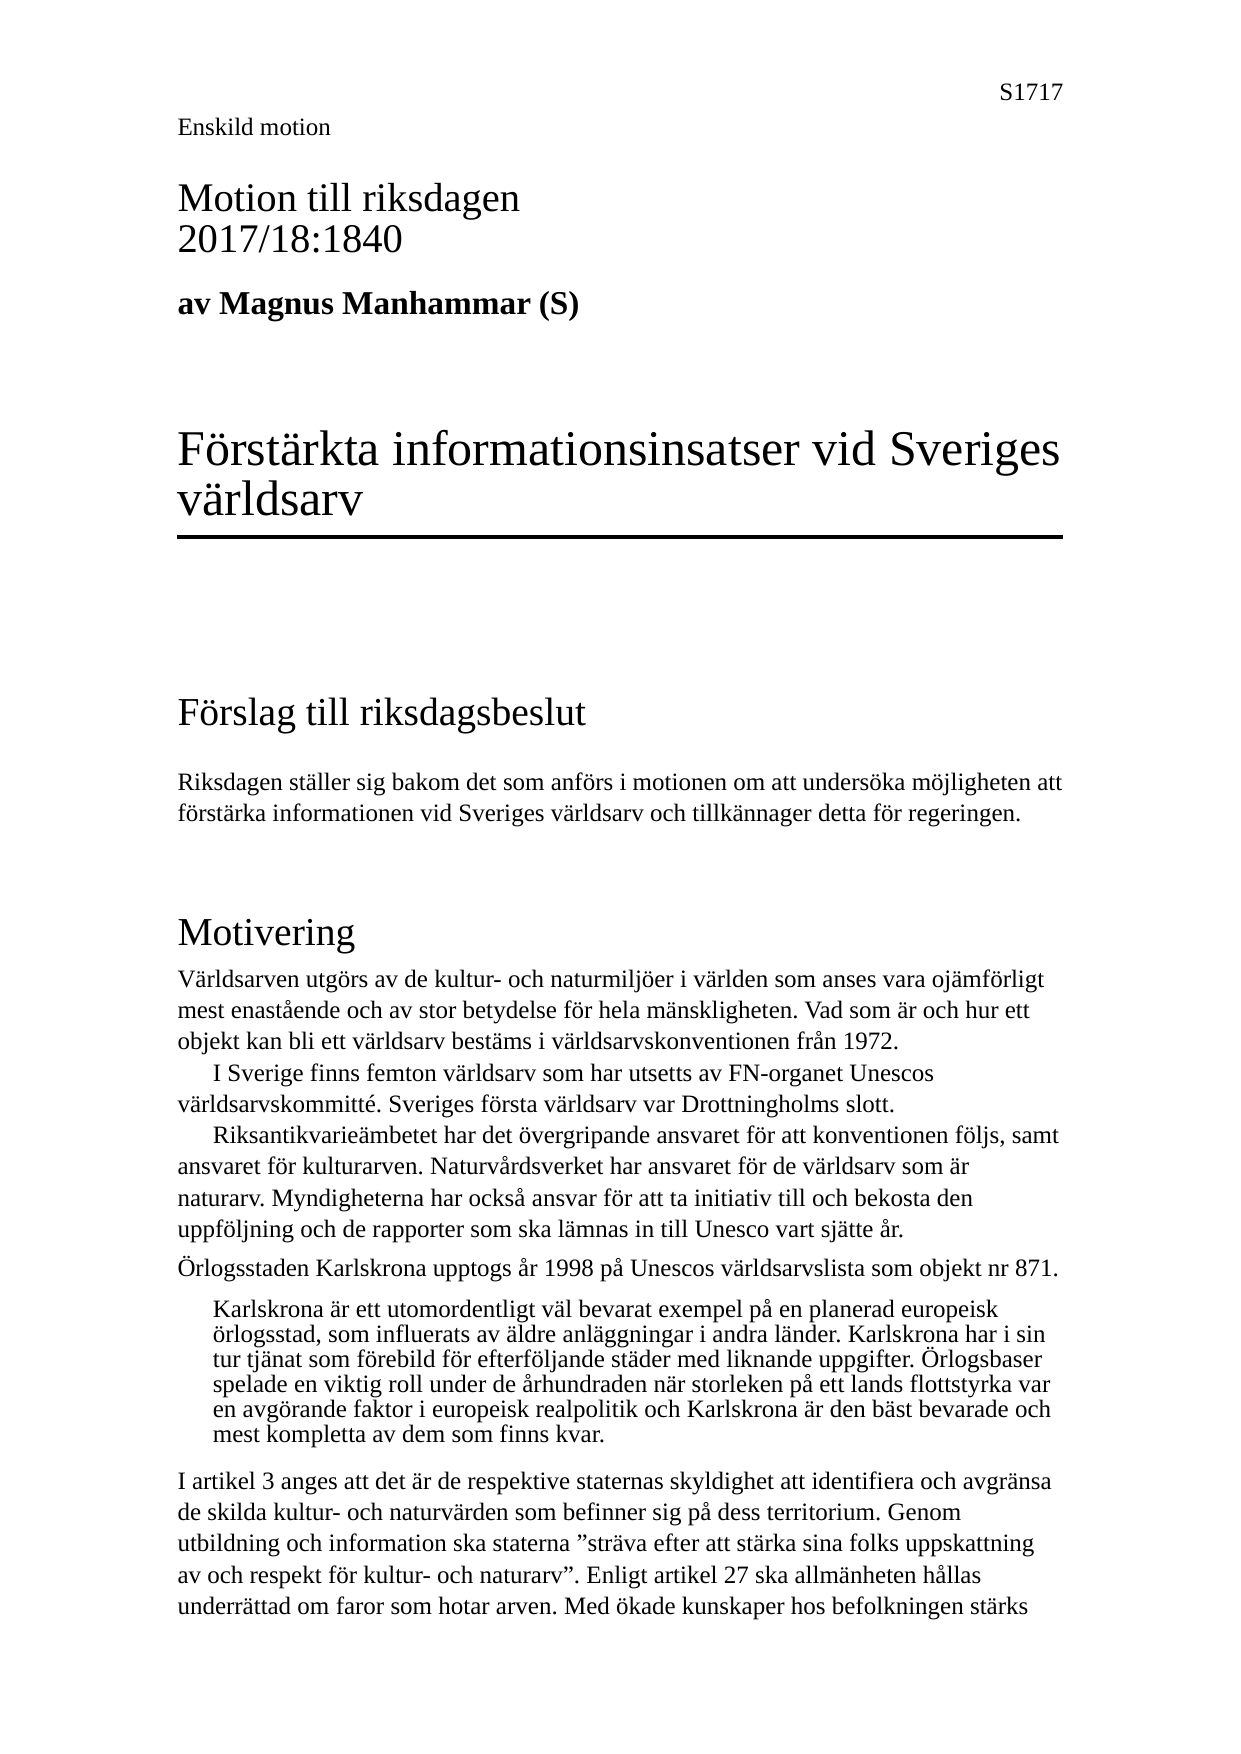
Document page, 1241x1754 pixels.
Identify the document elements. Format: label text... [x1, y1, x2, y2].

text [177, 1463, 1063, 1620]
text Riksantikvarieämbetet har det övergripande ansvaret för att konventionen följs, samt ansvaret för kulturarven. Naturvårdsverket har ansvaret för de världsarv som är naturarv. Myndigheterna har också ansvar för att ta initiativ till och bekosta den uppföljning och de rapporter som ska lämnas in till Unesco vart sjätte år. [177, 1118, 1063, 1243]
text I Sverige finns femton världsarv som har utsetts av FN-organet Unescos världsarvskommitté. Sveriges första världsarv var Drottningholms slott. [177, 1055, 1063, 1118]
text Världsarven utgörs av de kultur- och naturmiljöer i världen som anses vara ojämförligt mest enastående och av stor betydelse för hela mänskligheten. Vad som är och hur ett objekt kan bli ett världsarv bestäms i världsarvskonventionen från 1972. [177, 961, 1063, 1055]
text Örlogsstaden Karlskrona upptogs år 1998 på Unescos världsarvslista som objekt nr 871. [177, 1251, 1063, 1282]
text Karlskrona är ett utomordentligt väl bevarat exempel på en planerad europeisk örlogsstad, som influerats av äldre anläggningar i andra länder. Karlskrona har i sin tur tjänat som förebild för efterföljande städer med liknande uppgifter. Örlogsbaser spelade en viktig roll under de århundraden när storleken på ett lands flottstyrka var en avgörande faktor i europeisk realpolitik och Karlskrona är den bäst bevarade och mest kompletta av dem som finns kvar. [213, 1298, 1063, 1448]
